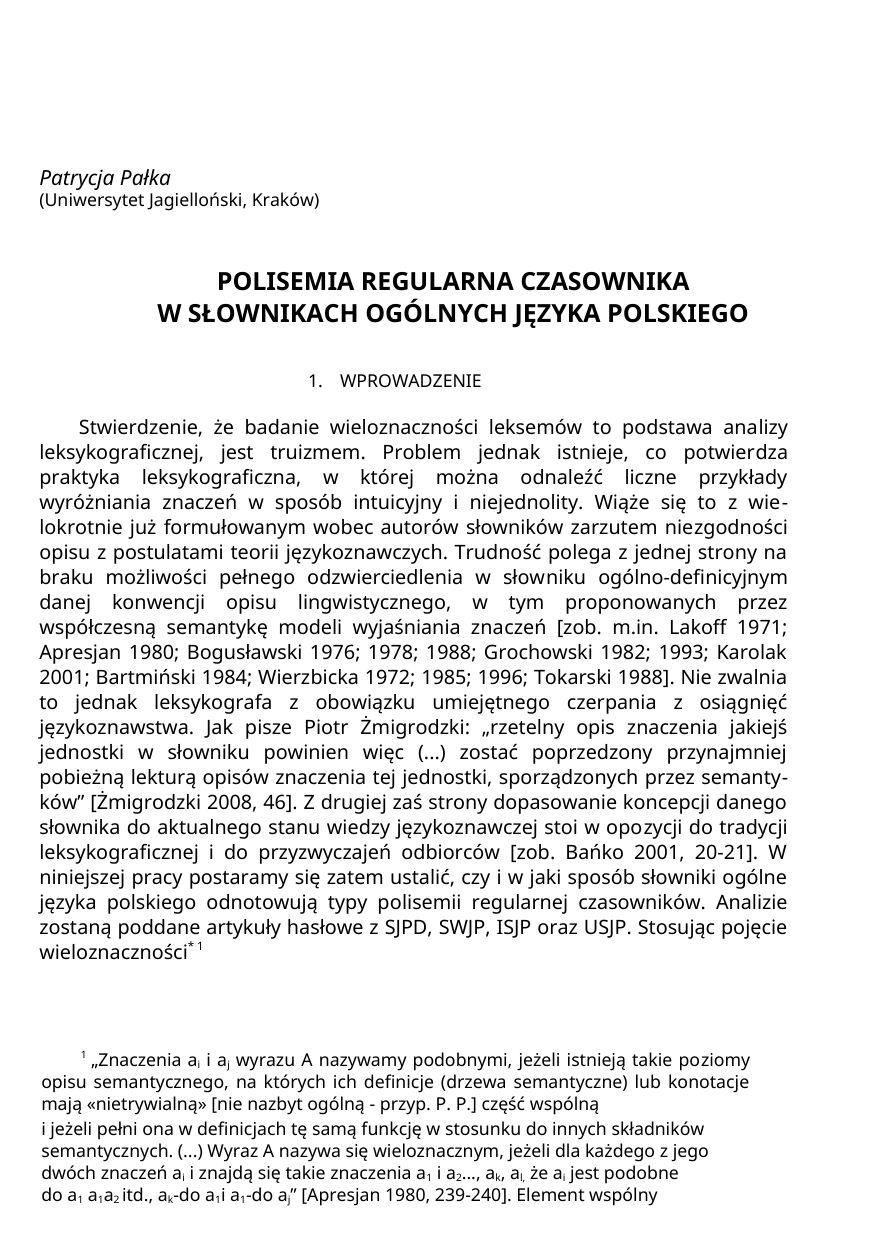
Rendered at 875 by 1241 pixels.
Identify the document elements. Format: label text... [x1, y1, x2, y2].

text i jeżeli pełni ona w definicjach tę samą funkcję w stosunku do innych składników [41, 1118, 792, 1140]
text (Uniwersytet Jagielloński, Kraków) [39, 192, 829, 210]
text Patrycja Pałka [39, 169, 829, 190]
text dwóch znaczeń ai i znajdą się takie znaczenia a1 i a2..., ak, al, że ai jest podobne [41, 1162, 792, 1184]
list WPROWADZENIE [308, 373, 829, 391]
text Stwierdzenie, że badanie wieloznaczności leksemów to podstawa analizy leksykograficznej, jest truizmem. Problem jednak istnieje, co potwierdza praktyka leksykograficzna, w której można odnaleźć liczne przykłady wyróżniania znaczeń w sposób intuicyjny i niejednolity. Wiąże się to z wielokrotnie już formułowanym wobec autorów słowników zarzutem niezgodności opisu z postulatami teorii językoznawczych. Trudność polega z jednej strony na braku możliwości pełnego odzwierciedlenia w słowniku ogólno-definicyjnym danej konwencji opisu lingwistycznego, w tym proponowanych przez współczesną semantykę modeli wyjaśniania znaczeń [zob. m.in. Lakoff 1971; Apresjan 1980; Bogusławski 1976; 1978; 1988; Grochowski 1982; 1993; Karolak 2001; Bartmiński 1984; Wierzbicka 1972; 1985; 1996; Tokarski 1988]. Nie zwalnia to jednak leksykografa z obowiązku umiejętnego czerpania z osiągnięć językoznawstwa. Jak pisze Piotr Żmigrodzki: „rzetelny opis znaczenia jakiejś jednostki w słowniku powinien więc (...) zostać poprzedzony przynajmniej pobieżną lekturą opisów znaczenia tej jednostki, sporządzonych przez semantyków” [Żmigrodzki 2008, 46]. Z drugiej zaś strony dopasowanie koncepcji danego słownika do aktualnego stanu wiedzy językoznawczej stoi w opozycji do tradycji leksykograficznej i do przyzwyczajeń odbiorców [zob. Bańko 2001, 20-21]. W niniejszej pracy postaramy się zatem ustalić, czy i w jaki sposób słowniki ogólne języka polskiego odnotowują typy polisemii regularnej czasowników. Analizie zostaną poddane artykuły hasłowe z SJPD, SWJP, ISJP oraz USJP. Stosując pojęcie wieloznaczności* 1 [39, 415, 788, 965]
text POLISEMIA REGULARNA CZASOWNIKA W SŁOWNIKACH OGÓLNYCH JĘZYKA POLSKIEGO [77, 263, 829, 329]
text do a1 a1a2 itd., ak-do a1i a1-do aj” [Apresjan 1980, 239-240]. Element wspólny [41, 1184, 792, 1206]
list „Znaczenia ai i aj wyrazu A nazywamy podobnymi, jeżeli istnieją takie poziomy opisu semantycznego, na których ich definicje (drzewa semantyczne) lub konotacje mają «nietrywialną» [nie nazbyt ogólną - przyp. P. P.] część wspólną [41, 1049, 750, 1114]
text semantycznych. (...) Wyraz A nazywa się wieloznacznym, jeżeli dla każdego z jego [41, 1140, 792, 1162]
